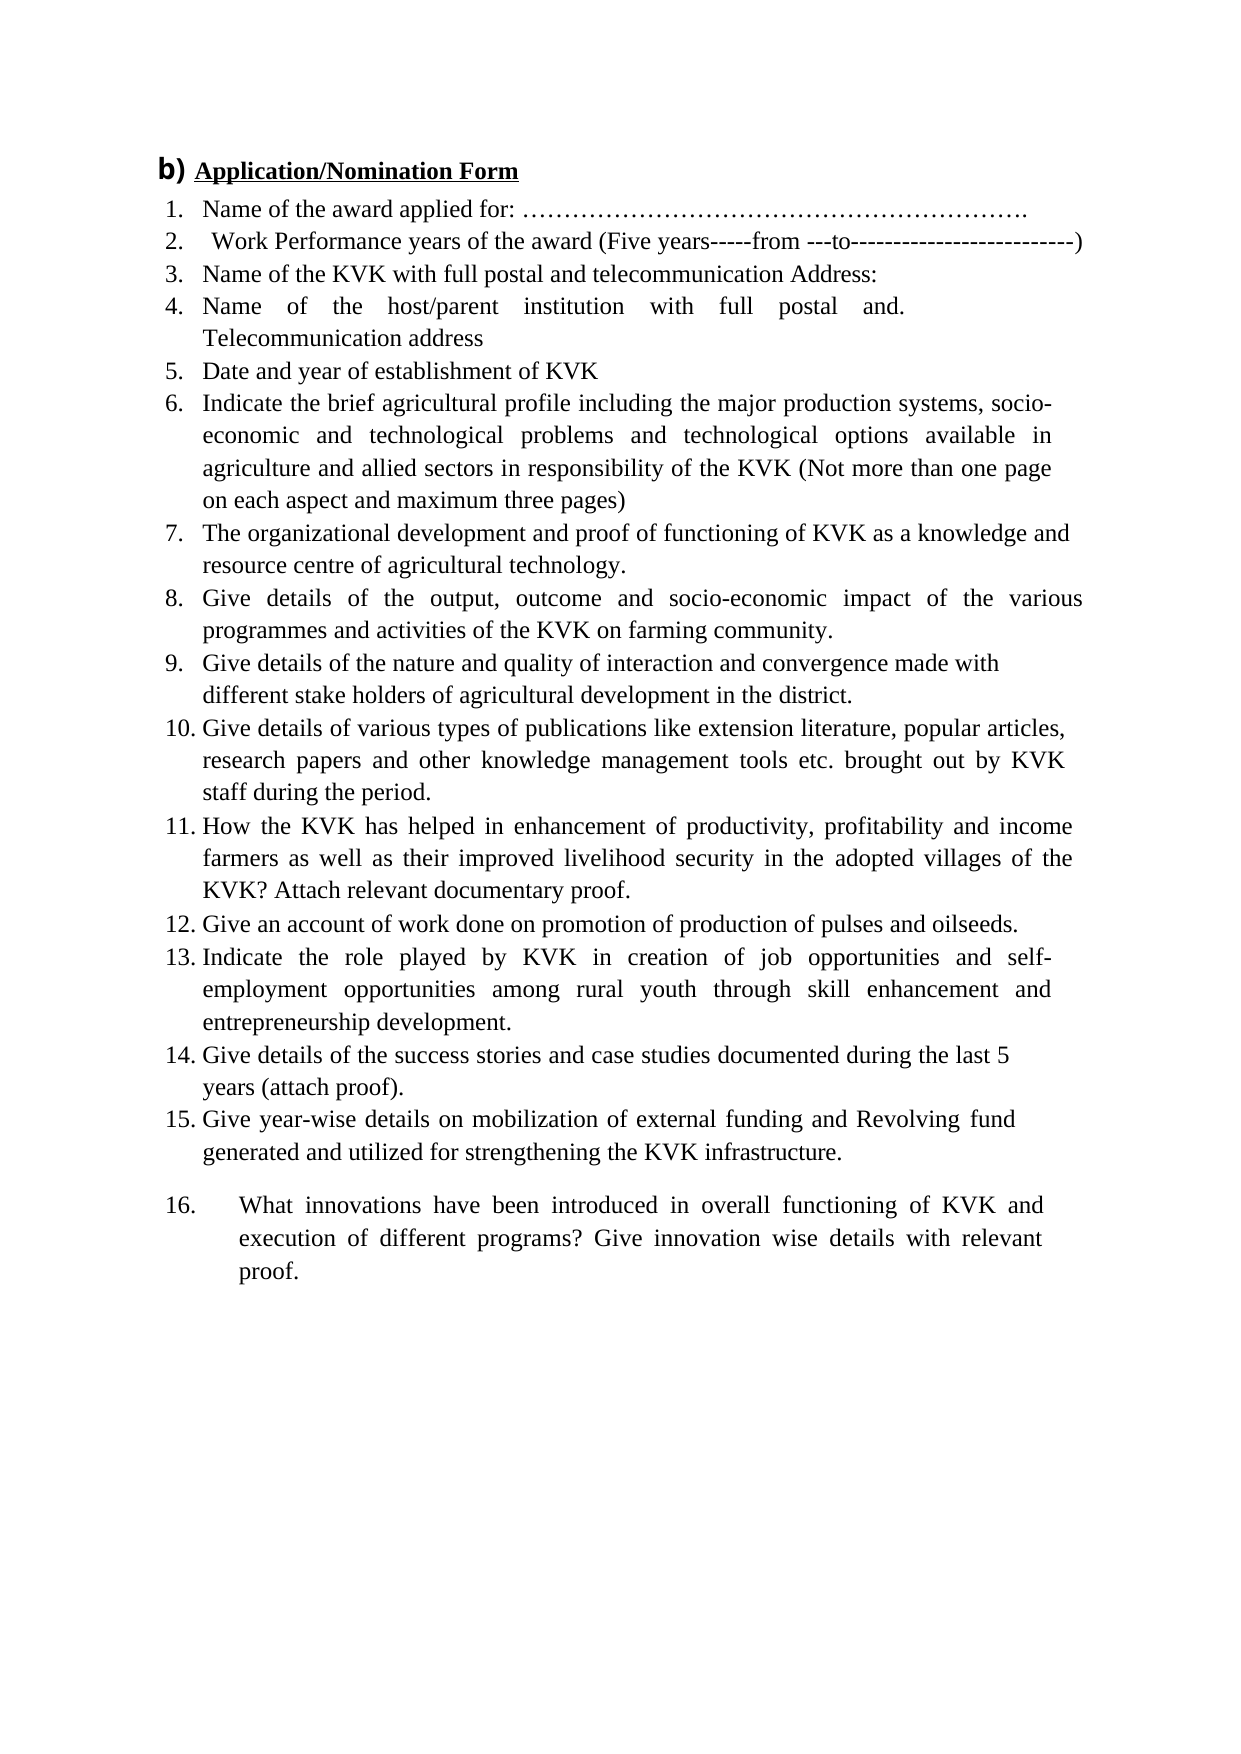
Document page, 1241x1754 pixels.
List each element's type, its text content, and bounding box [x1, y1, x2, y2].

list Give details of the success stories and case studies documented during the last 5 years (attach proof). [165, 1040, 1010, 1100]
list Give details of the nature and quality of interaction and convergence made with different stake holders of agricultural development in the district. [165, 648, 1069, 709]
subtitle Application/Nomination Form [157, 148, 1038, 188]
list Name of the KVK with full postal and telecommunication Address: [165, 259, 1093, 287]
list Indicate the brief agricultural profile including the major production systems, socio-economic and technological problems and technological options available in agriculture and allied sectors in responsibility of the KVK (Not more than one page on each aspect and maximum three pages) [165, 388, 1053, 514]
list Give year-wise details on mobilization of external funding and Revolving fund generated and utilized for strengthening the KVK infrastructure. [165, 1104, 1015, 1166]
list What innovations have been introduced in overall functioning of KVK and execution of different programs? Give innovation wise details with relevant proof. [165, 1190, 1044, 1285]
list Give an account of work done on promotion of production of pulses and oilseeds. [165, 909, 1050, 938]
list How the KVK has helped in enhancement of productivity, profitability and income farmers as well as their improved livelihood security in the adopted villages of the KVK? Attach relevant documentary proof. [165, 811, 1073, 904]
list Name of the host/parent institution with full postal and. Telecommunication address [165, 291, 905, 352]
list The organizational development and proof of functioning of KVK as a knowledge and resource centre of agricultural technology. [165, 518, 1070, 579]
list Date and year of establishment of KVK [165, 356, 1093, 385]
list Indicate the role played by KVK in creation of job opportunities and self-employment opportunities among rural youth through skill enhancement and entrepreneurship development. [165, 942, 1052, 1035]
list Name of the award applied for: ……………………………………………………. [165, 194, 1038, 222]
list Give details of various types of publications like extension literature, popular articles, research papers and other knowledge management tools etc. brought out by KVK staff during the period. [165, 713, 1065, 806]
list Give details of the output, outcome and socio-economic impact of the various programmes and activities of the KVK on farming community. [165, 583, 1083, 644]
list Work Performance years of the award (Five years-----from ---to ) [165, 226, 1093, 255]
